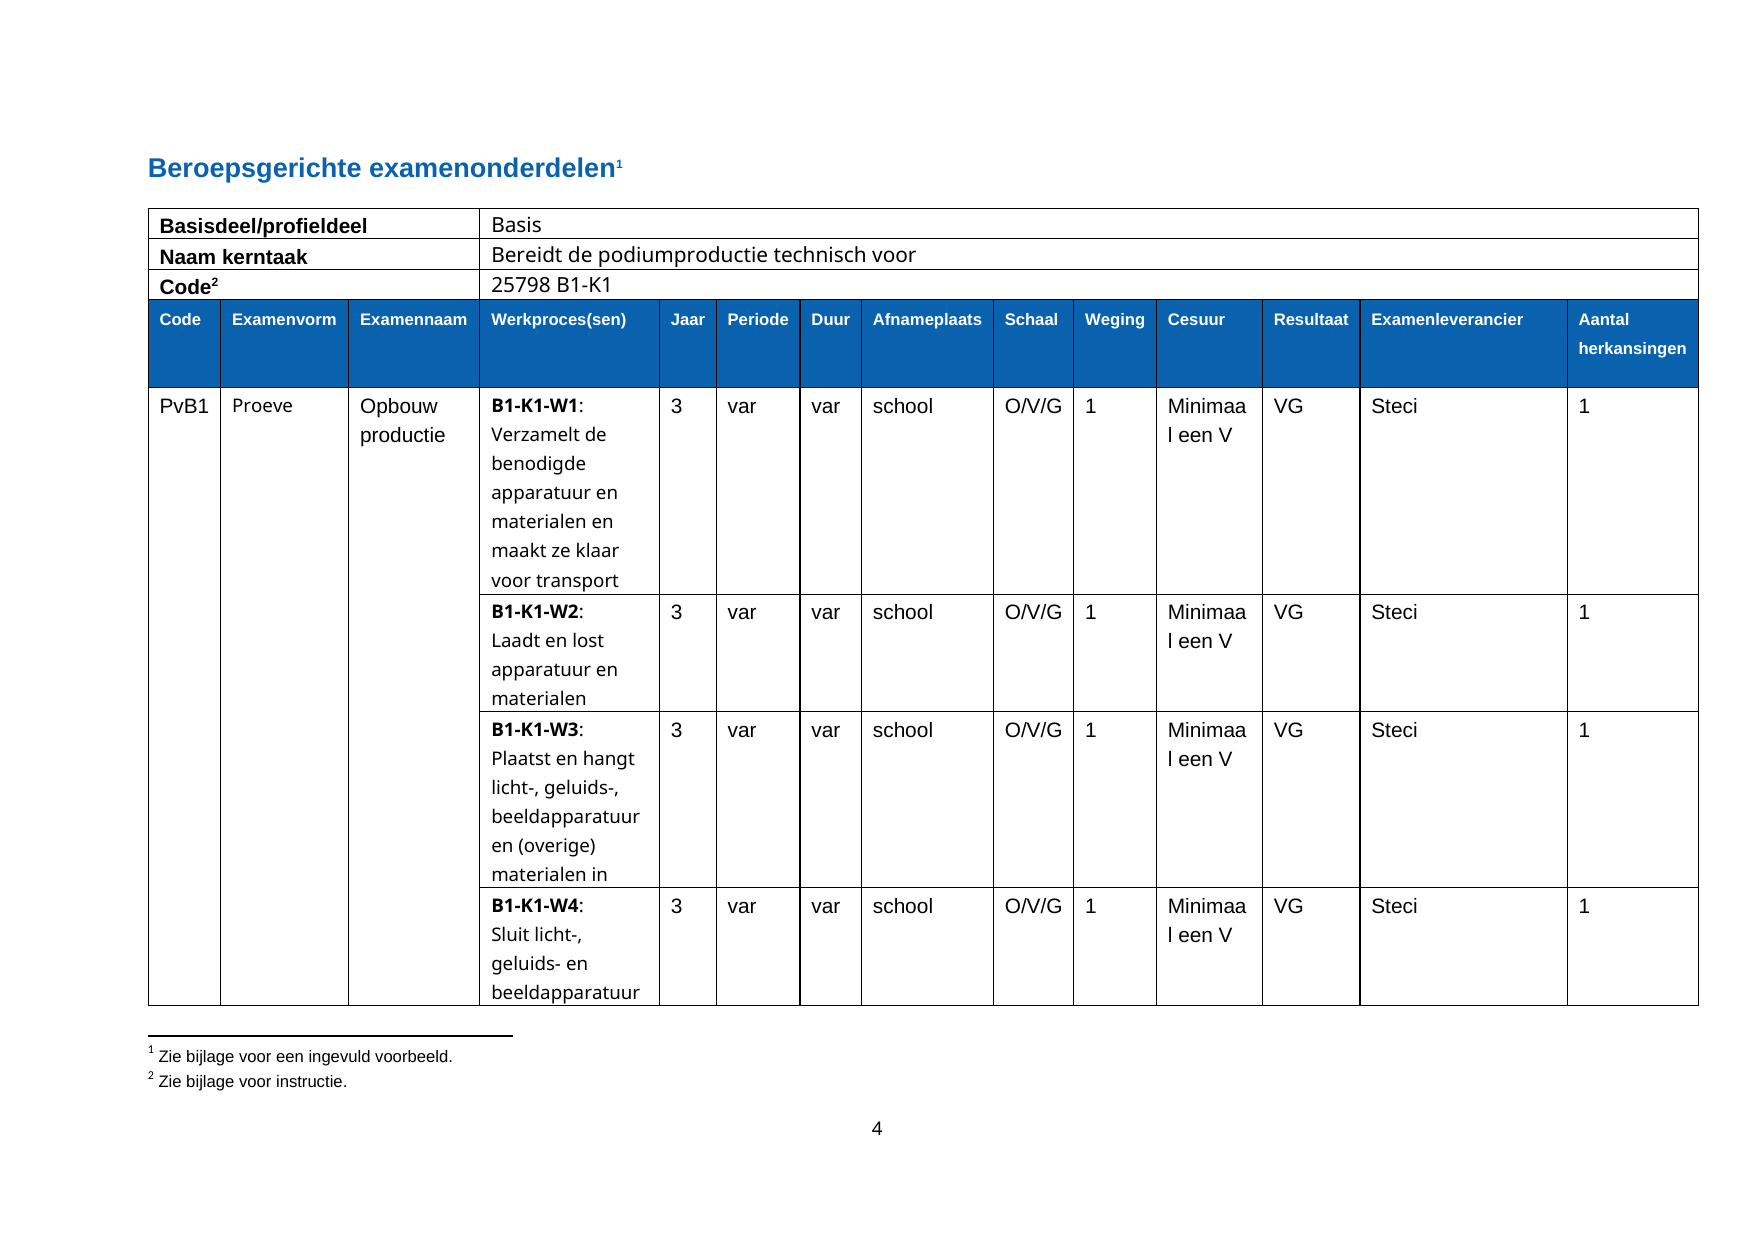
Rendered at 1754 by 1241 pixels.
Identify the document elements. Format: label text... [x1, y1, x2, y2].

table_cell 1 [1074, 888, 1156, 1005]
table_cell Steci [1361, 595, 1567, 711]
table_cell 1 [1074, 712, 1156, 887]
table_cell 1 [1568, 388, 1698, 593]
table_cell var [801, 712, 861, 887]
table_cell school [862, 888, 993, 1005]
table_cell 3 [660, 595, 716, 711]
table_cell Minimaal een V [1157, 888, 1262, 1005]
table_cell O/V/G [994, 595, 1073, 711]
table_cell school [862, 595, 993, 711]
table_cell Weging [1074, 300, 1156, 387]
table_cell school [862, 712, 993, 887]
table_cell B1-K1-W2: Laadt en lost apparatuur en materialen [480, 595, 659, 711]
table_cell Steci [1361, 888, 1567, 1005]
table_cell Bereidt de podiumproductie technisch voor [480, 239, 1698, 268]
table_cell 1 [1074, 388, 1156, 593]
table_cell var [717, 595, 799, 711]
table_cell Cesuur [1157, 300, 1262, 387]
table_cell Minimaal een V [1157, 388, 1262, 593]
table_cell var [717, 388, 799, 593]
table_cell PvB1 [149, 388, 220, 1005]
table_cell var [717, 712, 799, 887]
table_cell Resultaat [1263, 300, 1359, 387]
table_header Basisdeel/profieldeel [149, 209, 479, 238]
table_cell Jaar [660, 300, 716, 387]
table_cell Code [149, 270, 479, 299]
table_cell Duur [801, 300, 861, 387]
table_cell VG [1263, 595, 1359, 711]
table_cell 1 [1074, 595, 1156, 711]
table_cell 3 [660, 712, 716, 887]
table_cell Proeve [221, 388, 348, 1005]
table_cell Naam kerntaak [149, 239, 479, 268]
table_header Basis [480, 209, 1698, 238]
table_cell Code [149, 300, 220, 387]
table_cell 25798 B1-K1 [480, 270, 1698, 299]
table_cell Minimaal een V [1157, 712, 1262, 887]
table_cell VG [1263, 888, 1359, 1005]
table_cell VG [1263, 712, 1359, 887]
table_cell Werkproces(sen) [480, 300, 659, 387]
table_cell B1-K1-W3: Plaatst en hangt licht-, geluids-, beeldapparatuur en (overige) materialen in [480, 712, 659, 887]
table_cell school [862, 388, 993, 593]
table_cell Steci [1361, 712, 1567, 887]
table_cell Examenvorm [221, 300, 348, 387]
subtitle Beroepsgerichte examenonderdelen [148, 152, 1606, 183]
table_cell Afnameplaats [862, 300, 993, 387]
table_cell 1 [1568, 595, 1698, 711]
table_cell 3 [660, 888, 716, 1005]
table_cell O/V/G [994, 712, 1073, 887]
table_cell var [801, 888, 861, 1005]
table_cell O/V/G [994, 388, 1073, 593]
table_cell var [801, 595, 861, 711]
table_cell Examennaam [349, 300, 479, 387]
table_cell Aantal herkansingen [1568, 300, 1698, 387]
table_cell Steci [1361, 388, 1567, 593]
table_cell O/V/G [994, 888, 1073, 1005]
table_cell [480, 888, 659, 1005]
table_cell 1 [1568, 712, 1698, 887]
table_cell var [717, 888, 799, 1005]
table_cell Minimaal een V [1157, 595, 1262, 711]
table_cell Periode [717, 300, 799, 387]
table_cell var [801, 388, 861, 593]
table_cell Opbouw productie [349, 388, 479, 1005]
table_cell 1 [1568, 888, 1698, 1005]
table_cell B1-K1-W1: Verzamelt de benodigde apparatuur en materialen en maakt ze klaar voor transport [480, 388, 659, 593]
table_cell Examenleverancier [1361, 300, 1567, 387]
table_cell 3 [660, 388, 716, 593]
table_cell VG [1263, 388, 1359, 593]
table_cell Schaal [994, 300, 1073, 387]
